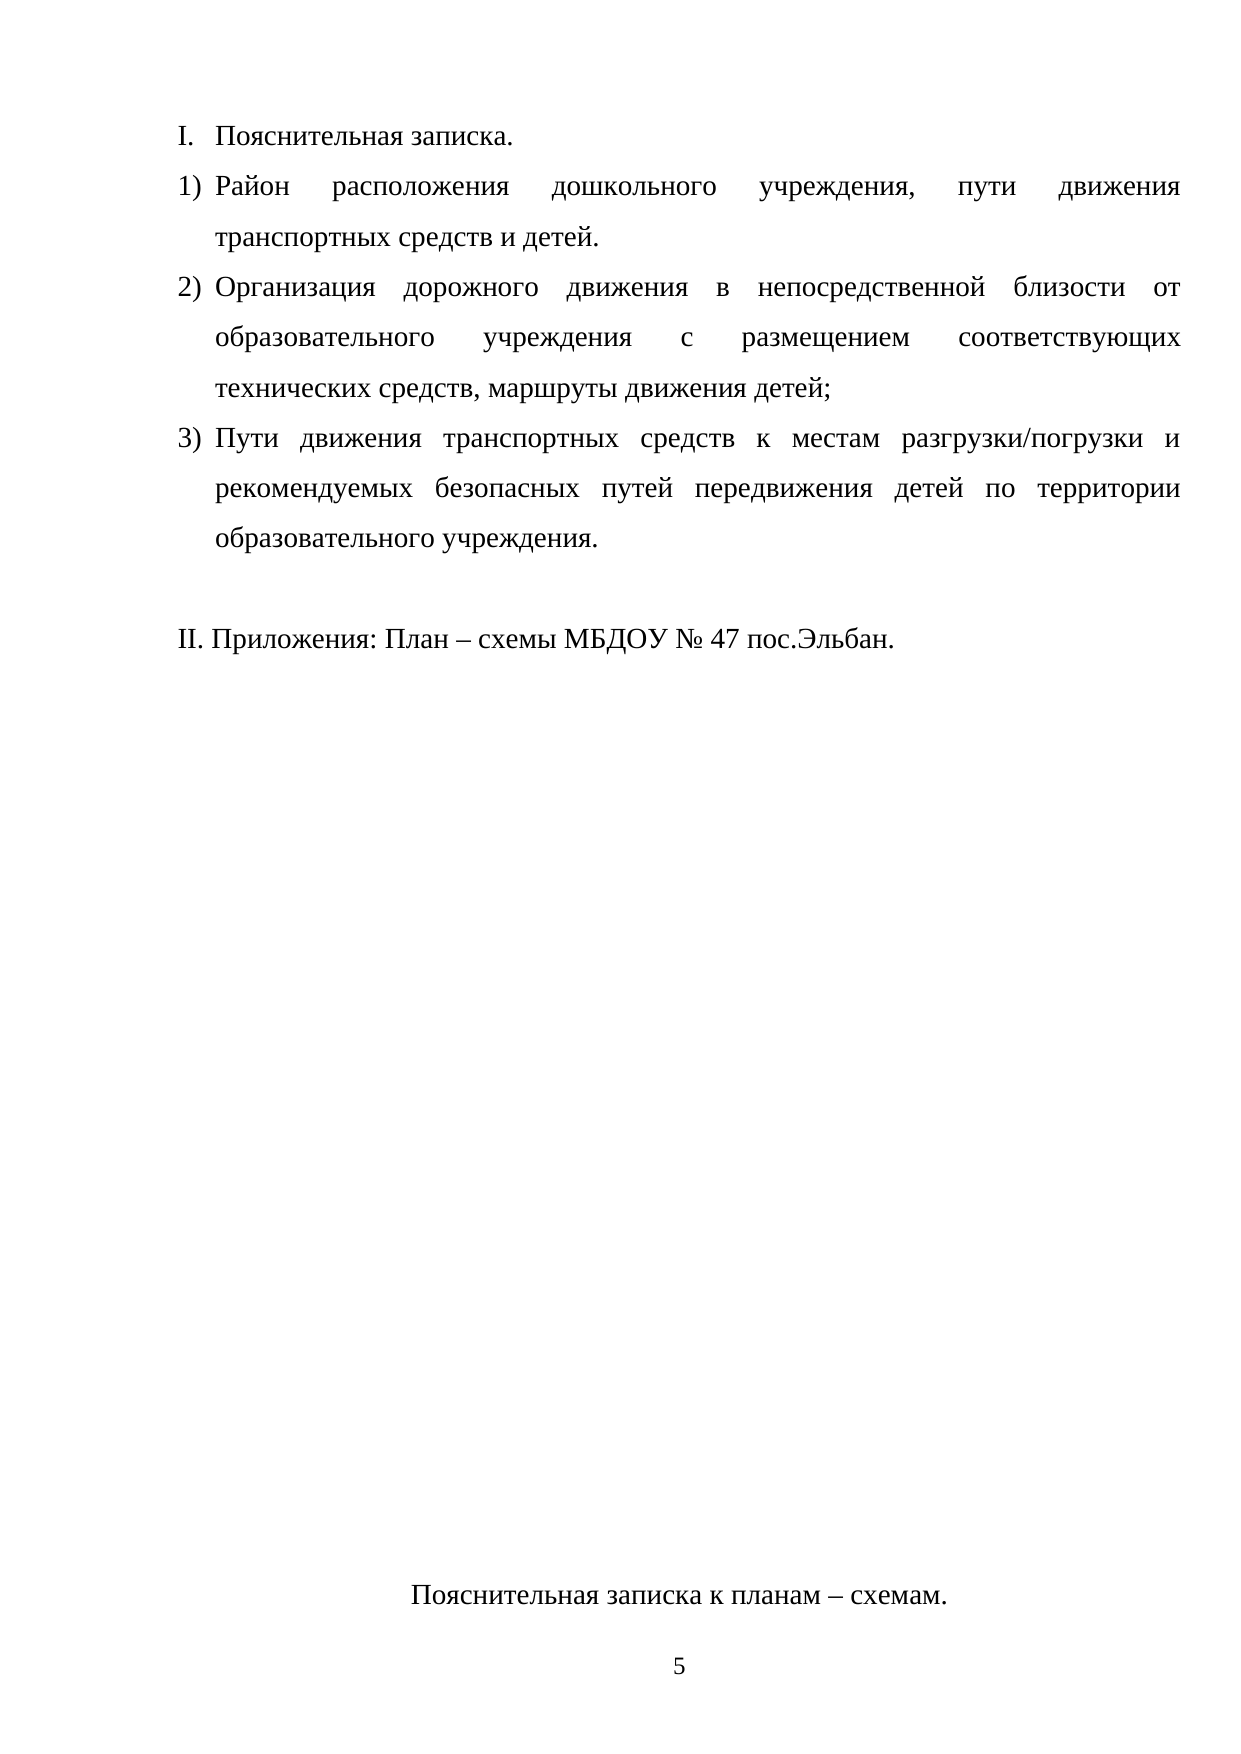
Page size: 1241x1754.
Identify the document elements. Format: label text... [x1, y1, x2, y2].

text II. Приложения: План – схемы МБДОУ № 47 пос.Эльбан. [177, 621, 1181, 655]
list Район расположения дошкольного учреждения, пути движения транспортных средств и детей. [177, 168, 1181, 252]
list Организация дорожного движения в непосредственной близости от образовательного учреждения с размещением соответствующих технических средств, маршруты движения детей; [177, 269, 1181, 403]
list Пояснительная записка. [177, 118, 1181, 152]
list Пути движения транспортных средств к местам разгрузки/погрузки и рекомендуемых безопасных путей передвижения детей по территории образовательного учреждения. [177, 420, 1181, 554]
text Пояснительная записка к планам – схемам. [177, 1577, 1181, 1611]
